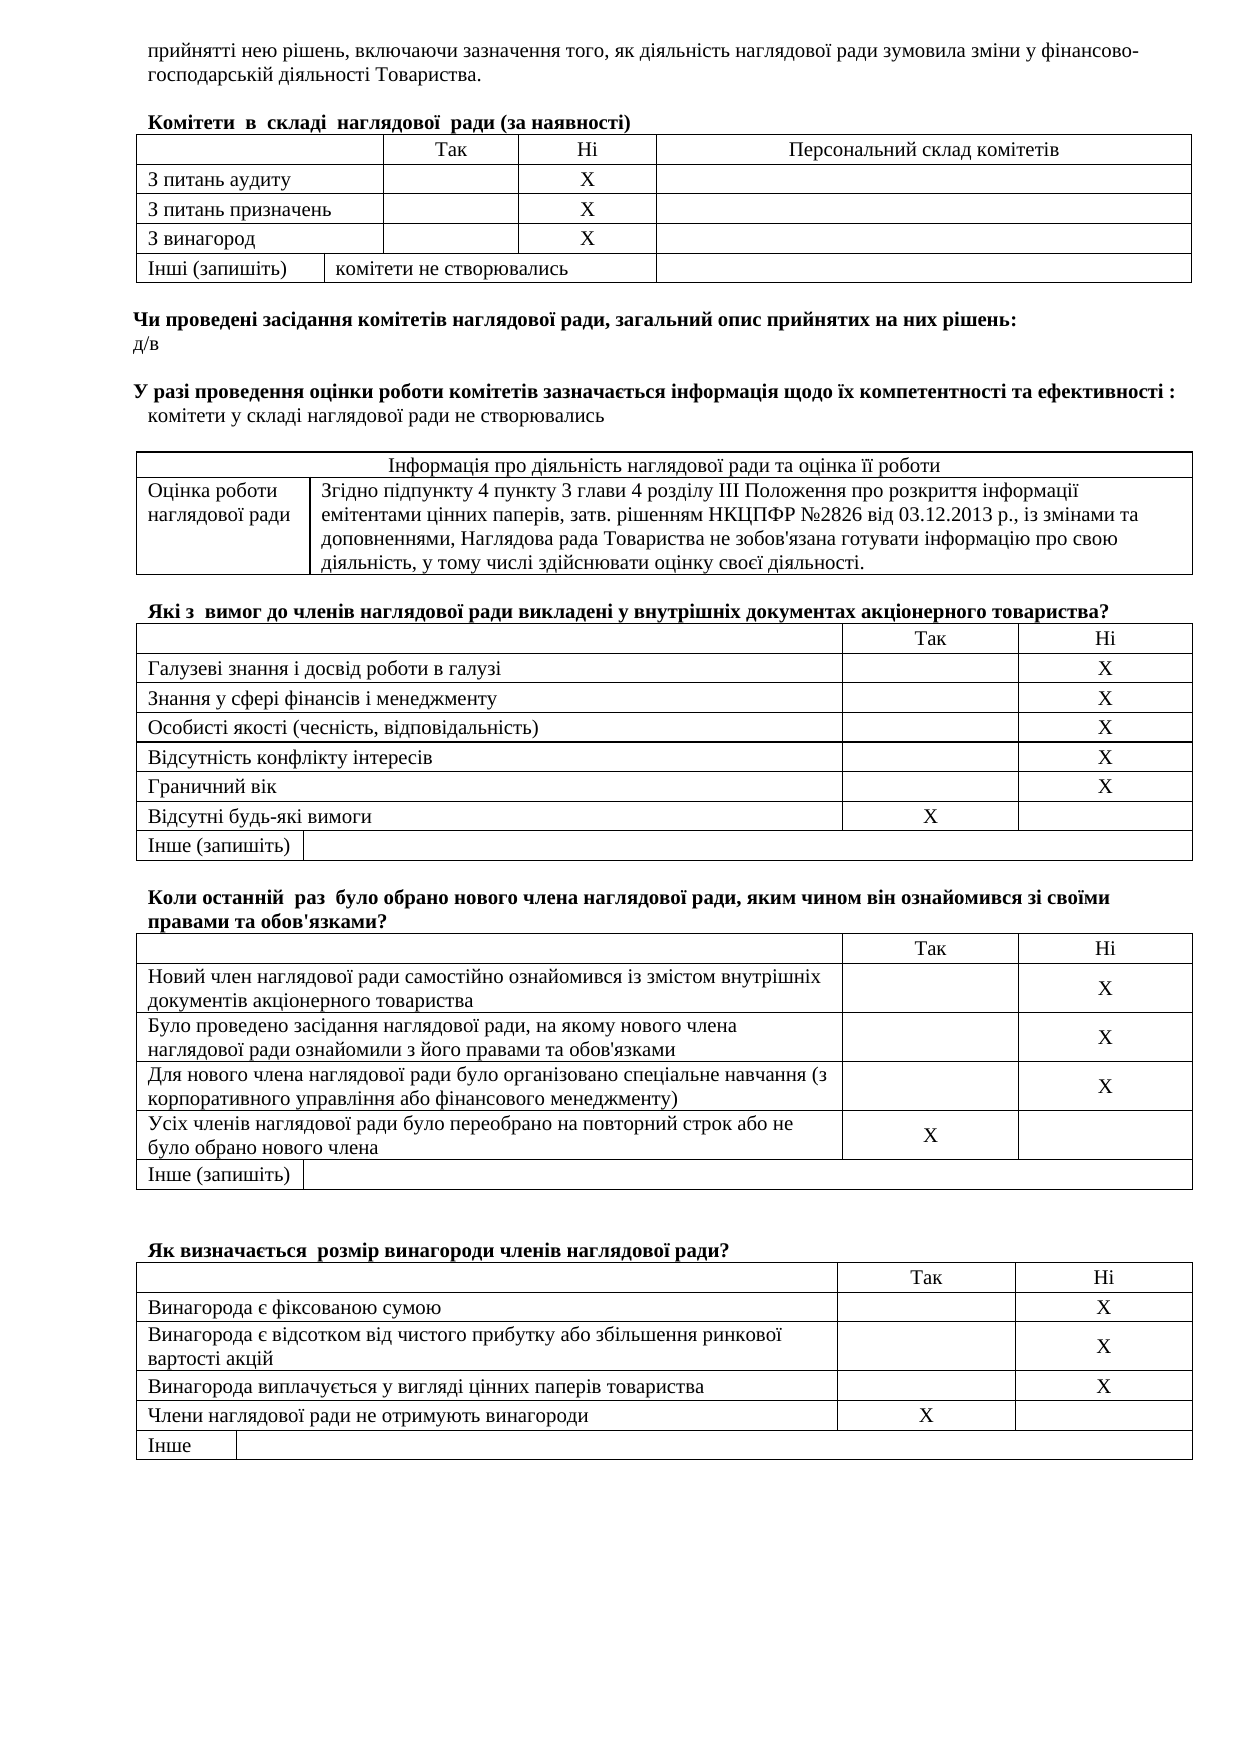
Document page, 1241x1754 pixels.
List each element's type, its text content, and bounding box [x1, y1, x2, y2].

table_cell Граничний вік [137, 772, 842, 801]
table_cell Винагорода виплачується у вигляді цінних паперів товариства [137, 1371, 837, 1400]
table_cell X [1019, 743, 1192, 771]
text Коли останній раз було обрано нового члена наглядової ради, яким чином він ознайомився зі своїми правами та обов'язками? [148, 885, 1181, 933]
table_cell [843, 654, 1018, 682]
table_cell [843, 1062, 1018, 1110]
table_cell [1019, 1111, 1192, 1159]
table_header [137, 1263, 837, 1292]
table_cell [384, 165, 518, 193]
table_cell [657, 165, 1191, 193]
table_header [137, 624, 842, 653]
table_cell Знання у сфері фінансів і менеджменту [137, 683, 842, 712]
table_header Так [384, 135, 518, 164]
table_cell [843, 713, 1018, 741]
table_cell [1016, 1401, 1192, 1429]
table_cell [384, 224, 518, 252]
table_cell [657, 254, 1191, 282]
table_cell [237, 1431, 1192, 1459]
table_cell З питань призначень [137, 194, 383, 223]
table_cell [1019, 802, 1192, 830]
table_cell Галузеві знання і досвід роботи в галузі [137, 654, 842, 682]
table_cell З питань аудиту [137, 165, 383, 193]
table_cell X [519, 194, 656, 223]
text Як визначається розмір винагороди членів наглядової ради? [148, 1238, 1181, 1262]
table_header [137, 934, 842, 962]
table_cell X [519, 165, 656, 193]
table_header Ні [1019, 624, 1192, 653]
table_cell Відсутні будь-які вимоги [137, 802, 842, 830]
table_header Інформація про діяльність наглядової ради та оцінка її роботи [137, 453, 1192, 477]
table_cell X [1019, 654, 1192, 682]
table_header Ні [1016, 1263, 1192, 1292]
table_cell [657, 194, 1191, 223]
table_cell X [1016, 1293, 1192, 1321]
table_header Так [843, 934, 1018, 962]
table_cell Новий член наглядової ради самостійно ознайомився із змістом внутрішніх документів акціонерного товариства [137, 964, 842, 1012]
table_cell [843, 743, 1018, 771]
table_cell [838, 1293, 1015, 1321]
text Комітети в складі наглядової ради (за наявності) [148, 110, 1181, 134]
table_cell Відсутність конфлікту інтересів [137, 743, 842, 771]
table_cell [843, 964, 1018, 1012]
text У разі проведення оцінки роботи комітетів зазначається інформація щодо їх компетентності та ефективності : [133, 379, 1181, 403]
table_cell Члени наглядової ради не отримують винагороди [137, 1401, 837, 1429]
table_cell X [1019, 1062, 1192, 1110]
table_cell Згідно підпункту 4 пункту 3 глави 4 розділу III Положення про розкриття інформації емітентами цінних паперів, затв. рішенням НКЦПФР №2826 від 03.12.2013 р., із змінами та доповненнями, Наглядова рада Товариства не зобов'язана готувати інформацію про свою діяльність, у тому числі здійснювати оцінку своєї діяльності. [311, 478, 1192, 574]
table_cell X [843, 802, 1018, 830]
table_header Так [843, 624, 1018, 653]
table_cell X [1019, 713, 1192, 741]
table_cell X [519, 224, 656, 252]
table_cell X [1019, 964, 1192, 1012]
table_cell Інші (запишіть) [137, 254, 324, 282]
table_cell X [843, 1111, 1018, 1159]
table_cell [304, 1160, 1192, 1189]
table_cell [304, 831, 1192, 860]
table_cell комітети не створювались [325, 254, 656, 282]
table_cell [657, 224, 1191, 252]
text Які з вимог до членів наглядової ради викладені у внутрішніх документах акціонерного товариства? [148, 599, 1181, 623]
table_header Так [838, 1263, 1015, 1292]
table_cell [838, 1371, 1015, 1400]
table_cell З винагород [137, 224, 383, 252]
table_cell Усіх членів наглядової ради було переобрано на повторний строк або не було обрано нового члена [137, 1111, 842, 1159]
text комітети у складі наглядової ради не створювались [148, 403, 1181, 427]
table_cell Винагорода є відсотком від чистого прибутку або збільшення ринкової вартості акцій [137, 1322, 837, 1370]
table_cell Інше (запишіть) [137, 1160, 303, 1189]
table_cell [843, 683, 1018, 712]
table_cell Інше (запишіть) [137, 831, 303, 860]
table_cell X [1016, 1371, 1192, 1400]
table_cell Для нового члена наглядової ради було організовано спеціальне навчання (з корпоративного управління або фінансового менеджменту) [137, 1062, 842, 1110]
table_cell Оцінка роботи наглядової ради [137, 478, 309, 574]
table_cell Інше [137, 1431, 236, 1459]
table_cell X [838, 1401, 1015, 1429]
table_cell [843, 772, 1018, 801]
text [148, 38, 1181, 86]
table_cell X [1019, 772, 1192, 801]
table_cell X [1019, 683, 1192, 712]
table_header Ні [1019, 934, 1192, 962]
table_header Персональний склад комітетів [657, 135, 1191, 164]
table_cell Було проведено засідання наглядової ради, на якому нового члена наглядової ради ознайомили з його правами та обов'язками [137, 1013, 842, 1061]
table_cell [384, 194, 518, 223]
table_cell Особисті якості (чесність, відповідальність) [137, 713, 842, 741]
table_cell [843, 1013, 1018, 1061]
table_cell [838, 1322, 1015, 1370]
table_header Ні [519, 135, 656, 164]
table_header [137, 135, 383, 164]
text Чи проведені засідання комітетів наглядової ради, загальний опис прийнятих на них рішень: [133, 307, 1181, 331]
table_cell X [1019, 1013, 1192, 1061]
text д/в [133, 331, 1181, 355]
table_cell Винагорода є фіксованою сумою [137, 1293, 837, 1321]
table_cell X [1016, 1322, 1192, 1370]
